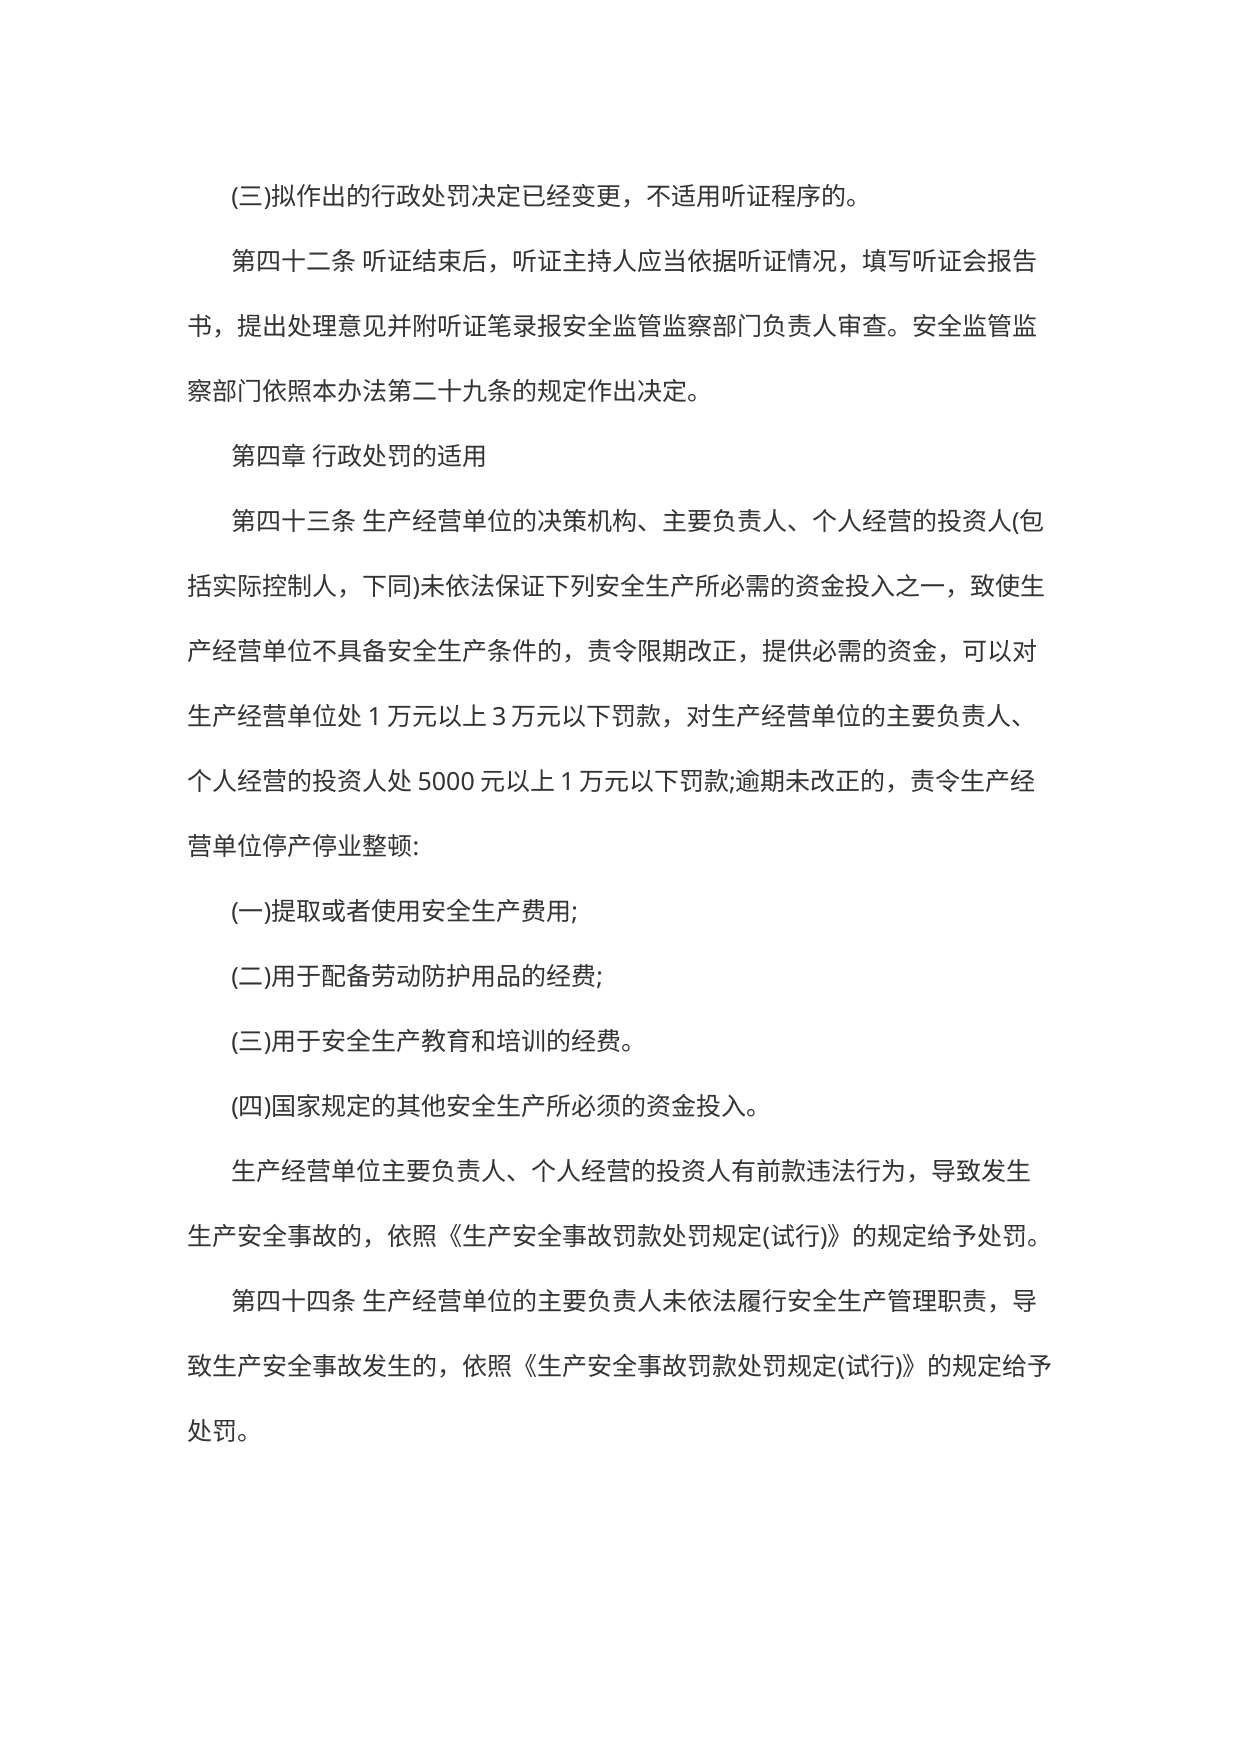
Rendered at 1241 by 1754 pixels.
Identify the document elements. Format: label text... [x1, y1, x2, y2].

text 第四章 行政处罚的适用 [187, 422, 1053, 487]
text 第四十四条 生产经营单位的主要负责人未依法履行安全生产管理职责，导致生产安全事故发生的，依照《生产安全事故罚款处罚规定(试行)》的规定给予处罚。 [187, 1267, 1053, 1462]
text (四)国家规定的其他安全生产所必须的资金投入。 [187, 1072, 1053, 1137]
text 生产经营单位主要负责人、个人经营的投资人有前款违法行为，导致发生生产安全事故的，依照《生产安全事故罚款处罚规定(试行)》的规定给予处罚。 [187, 1137, 1053, 1267]
text 第四十二条 听证结束后，听证主持人应当依据听证情况，填写听证会报告书，提出处理意见并附听证笔录报安全监管监察部门负责人审查。安全监管监察部门依照本办法第二十九条的规定作出决定。 [187, 227, 1053, 422]
text 第四十三条 生产经营单位的决策机构、主要负责人、个人经营的投资人(包括实际控制人，下同)未依法保证下列安全生产所必需的资金投入之一，致使生产经营单位不具备安全生产条件的，责令限期改正，提供必需的资金，可以对生产经营单位处1万元以上3万元以下罚款，对生产经营单位的主要负责人、个人经营的投资人处5000元以上1万元以下罚款;逾期未改正的，责令生产经营单位停产停业整顿: [187, 487, 1053, 877]
text (一)提取或者使用安全生产费用; [187, 877, 1053, 942]
text (三)拟作出的行政处罚决定已经变更，不适用听证程序的。 [187, 162, 1053, 227]
text (三)用于安全生产教育和培训的经费。 [187, 1007, 1053, 1072]
text (二)用于配备劳动防护用品的经费; [187, 942, 1053, 1007]
